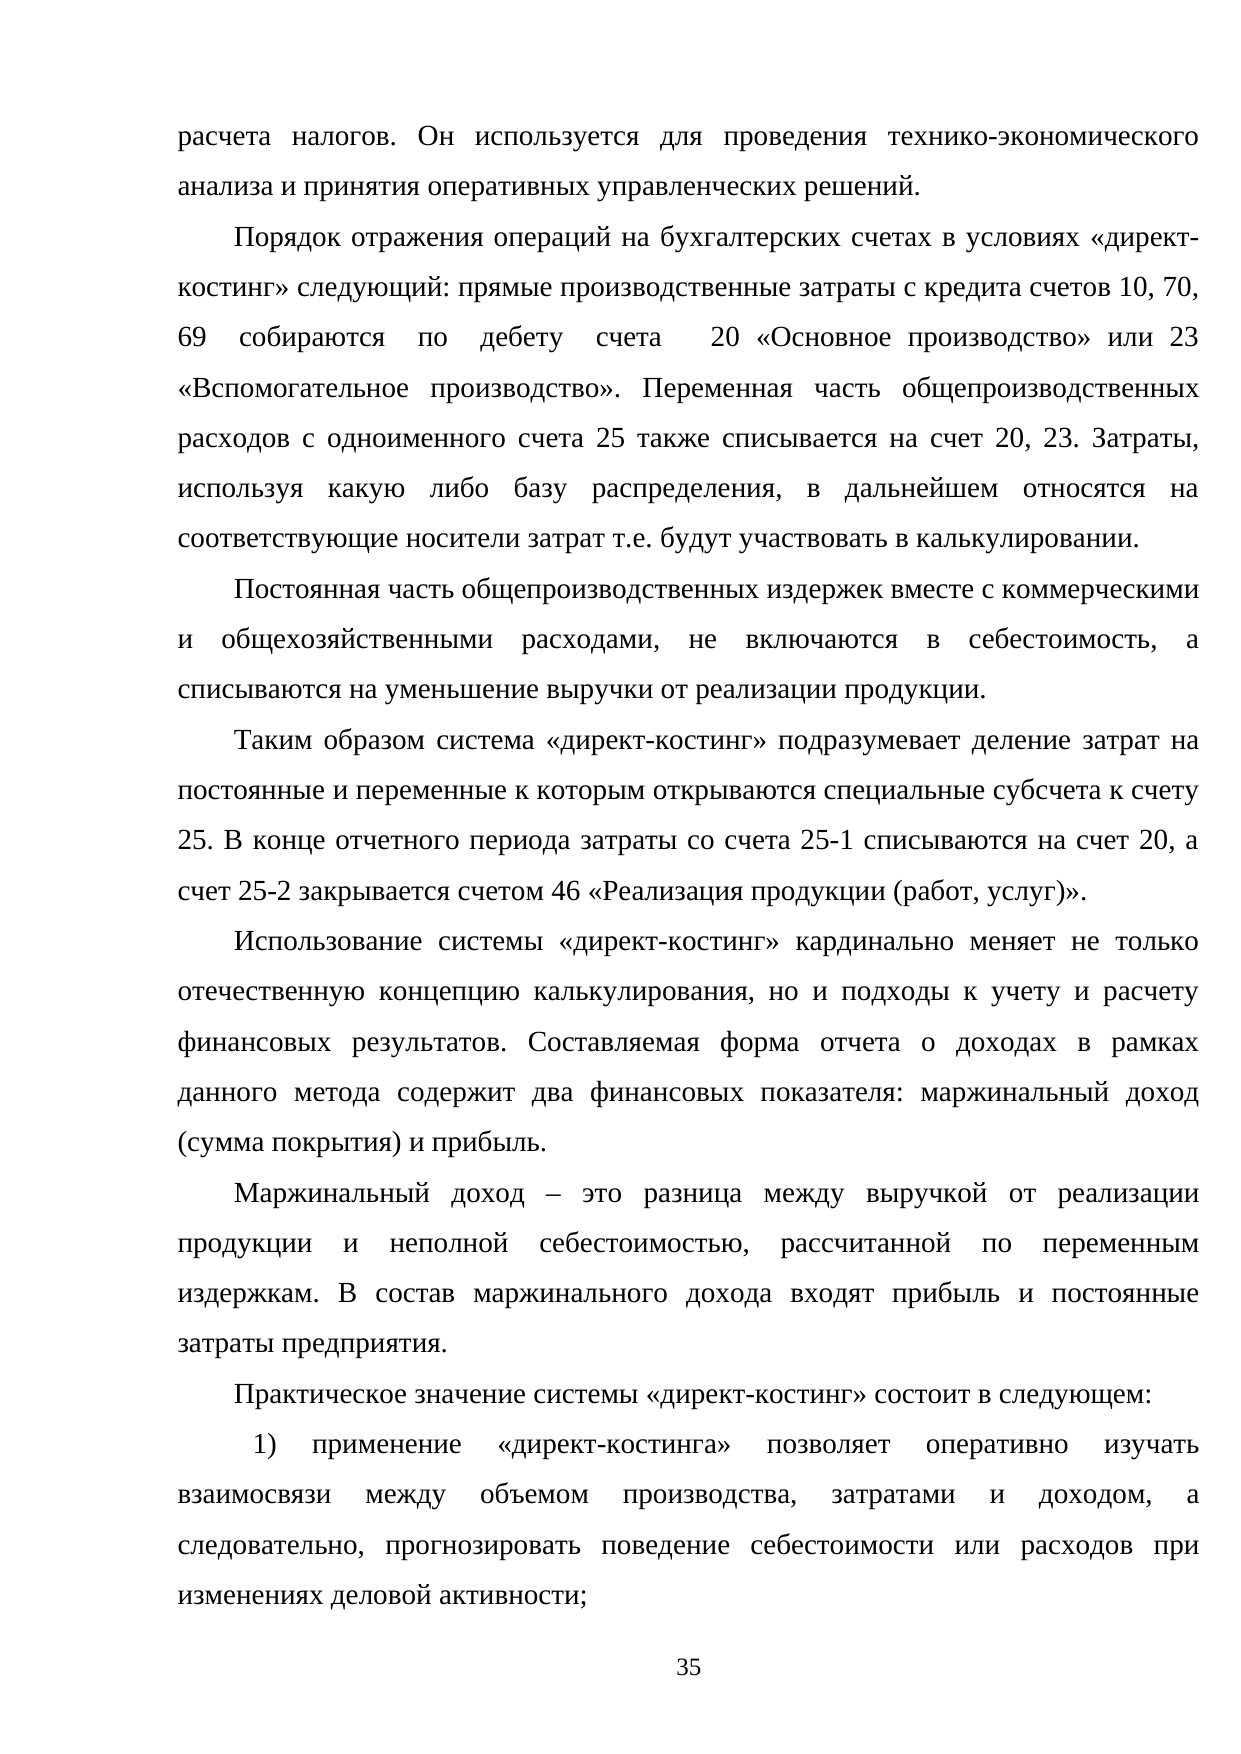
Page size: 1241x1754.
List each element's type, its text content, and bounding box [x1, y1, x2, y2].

text Постоянная часть общепроизводственных издержек вместе с коммерческими и общехозяйственными расходами, не включаются в себестоимость, а списываются на уменьшение выручки от реализации продукции. [177, 571, 1200, 705]
text Практическое значение системы «директ-костинг» состоит в следующем: [177, 1376, 1200, 1409]
text Использование системы «директ-костинг» кардинально меняет не только отечественную концепцию калькулирования, но и подходы к учету и расчету финансовых результатов. Составляемая форма отчета о доходах в рамках данного метода содержит два финансовых показателя: маржинальный доход (сумма покрытия) и прибыль. [177, 923, 1200, 1158]
text Таким образом система «директ-костинг» подразумевает деление затрат на постоянные и переменные к которым открываются специальные субсчета к счету 25. В конце отчетного периода затраты со счета 25-1 списываются на счет 20, а счет 25-2 закрывается счетом 46 «Реализация продукции (работ, услуг)». [177, 722, 1200, 906]
text Порядок отражения операций на бухгалтерских счетах в условиях «директ-костинг» следующий: прямые производственные затраты с кредита счетов 10, 70, 69 собираются по дебету счета 20 «Основное производство» или 23 «Вспомогательное производство». Переменная часть общепроизводственных расходов с одноименного счета 25 также списывается на счет 20, 23. Затраты, используя какую либо базу распределения, в дальнейшем относятся на соответствующие носители затрат т.е. будут участвовать в калькулировании. [177, 219, 1200, 554]
text 1) применение «директ-костинга» позволяет оперативно изучать взаимосвязи между объемом производства, затратами и доходом, а следовательно, прогнозировать поведение себестоимости или расходов при изменениях деловой активности; [177, 1426, 1200, 1611]
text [177, 118, 1200, 202]
text Маржинальный доход – это разница между выручкой от реализации продукции и неполной себестоимостью, рассчитанной по переменным издержкам. В состав маржинального дохода входят прибыль и постоянные затраты предприятия. [177, 1175, 1200, 1359]
